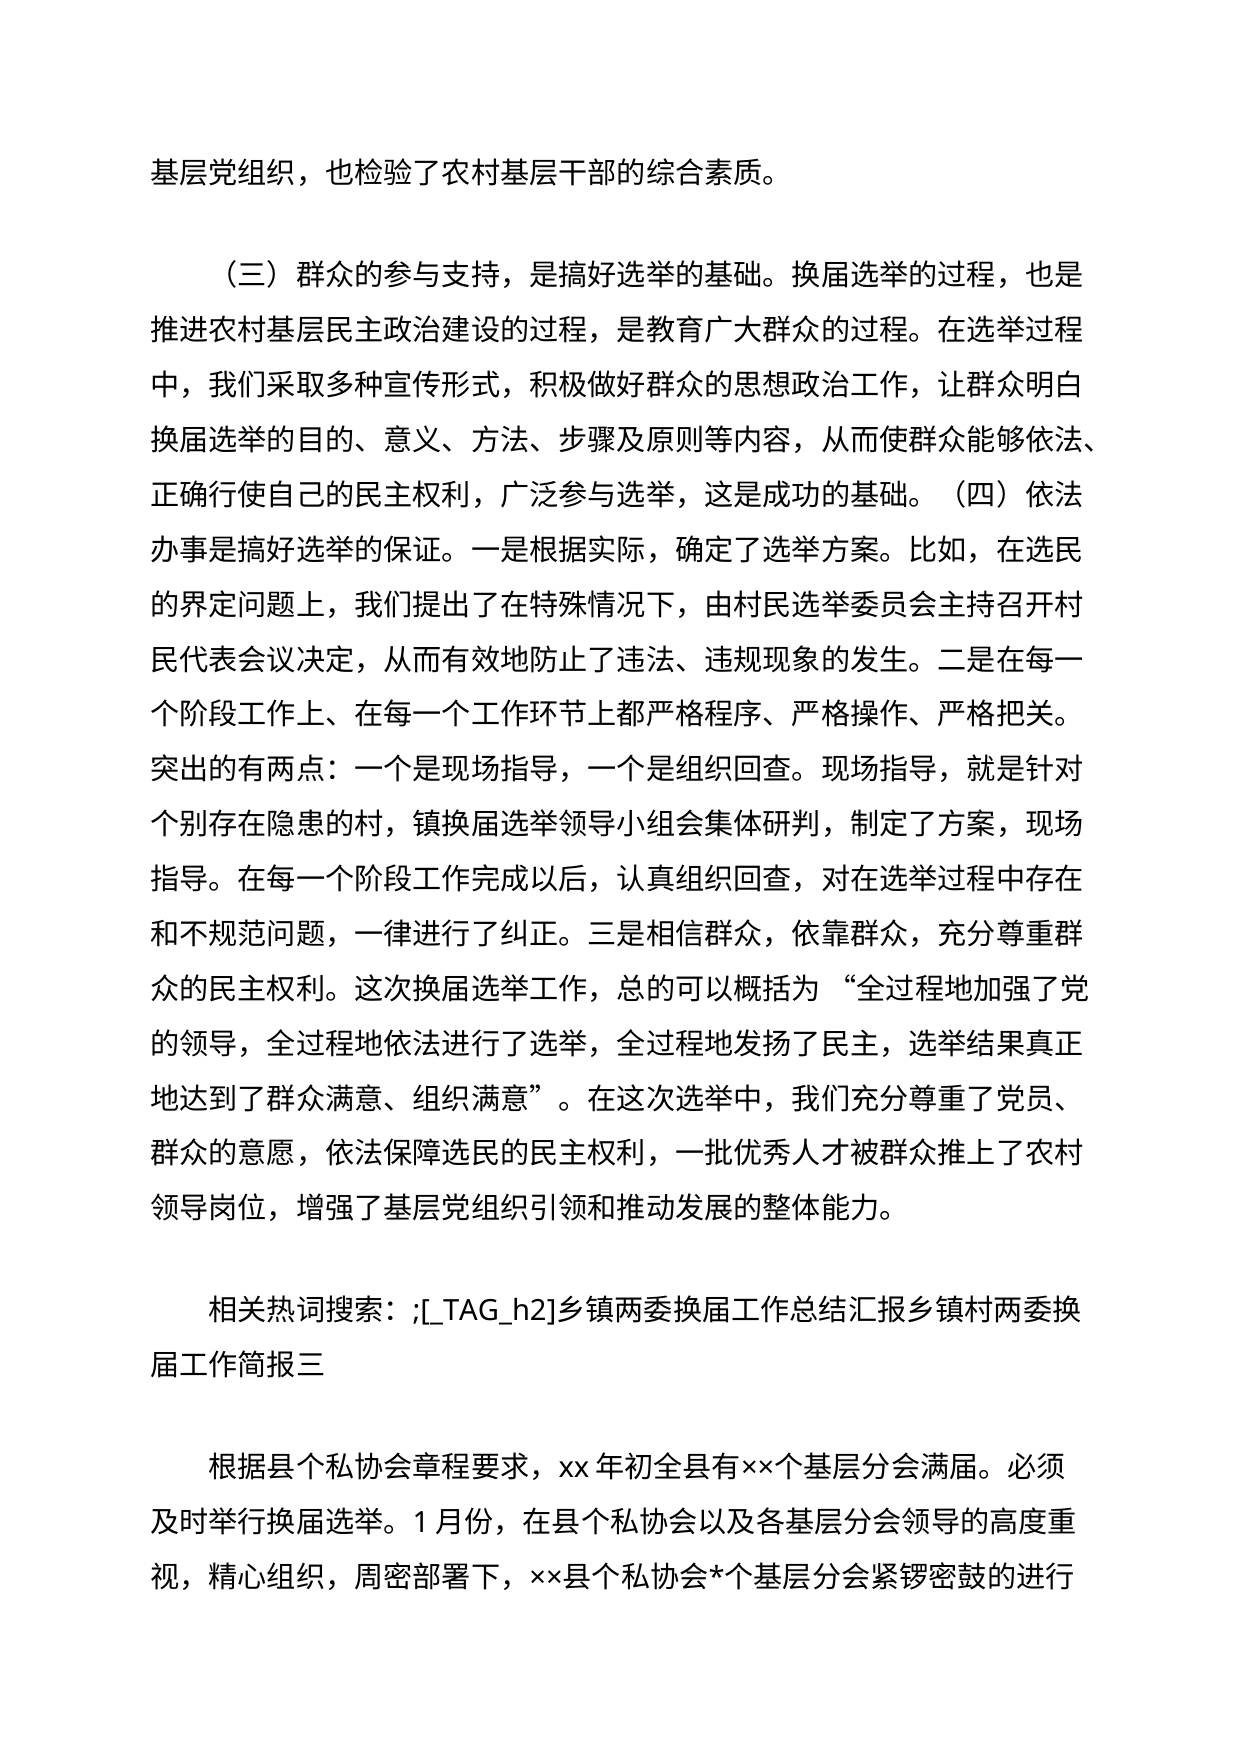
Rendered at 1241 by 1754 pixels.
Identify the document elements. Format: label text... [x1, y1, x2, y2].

text 相关热词搜索：;[_TAG_h2]乡镇两委换届工作总结汇报乡镇村两委换届工作简报三 [150, 1287, 1090, 1384]
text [150, 1443, 1090, 1596]
text （三）群众的参与支持，是搞好选举的基础。换届选举的过程，也是推进农村基层民主政治建设的过程，是教育广大群众的过程。在选举过程中，我们采取多种宣传形式，积极做好群众的思想政治工作，让群众明白换届选举的目的、意义、方法、步骤及原则等内容，从而使群众能够依法、正确行使自己的民主权利，广泛参与选举，这是成功的基础。（四）依法办事是搞好选举的保证。一是根据实际，确定了选举方案。比如，在选民的界定问题上，我们提出了在特殊情况下，由村民选举委员会主持召开村民代表会议决定，从而有效地防止了违法、违规现象的发生。二是在每一个阶段工作上、在每一个工作环节上都严格程序、严格操作、严格把关。突出的有两点：一个是现场指导，一个是组织回查。现场指导，就是针对个别存在隐患的村，镇换届选举领导小组会集体研判，制定了方案，现场指导。在每一个阶段工作完成以后，认真组织回查，对在选举过程中存在和不规范问题，一律进行了纠正。三是相信群众，依靠群众，充分尊重群众的民主权利。这次换届选举工作，总的可以概括为 “全过程地加强了党的领导，全过程地依法进行了选举，全过程地发扬了民主，选举结果真正地达到了群众满意、组织满意”。在这次选举中，我们充分尊重了党员、群众的意愿，依法保障选民的民主权利，一批优秀人才被群众推上了农村领导岗位，增强了基层党组织引领和推动发展的整体能力。 [150, 252, 1090, 1227]
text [150, 150, 1090, 192]
